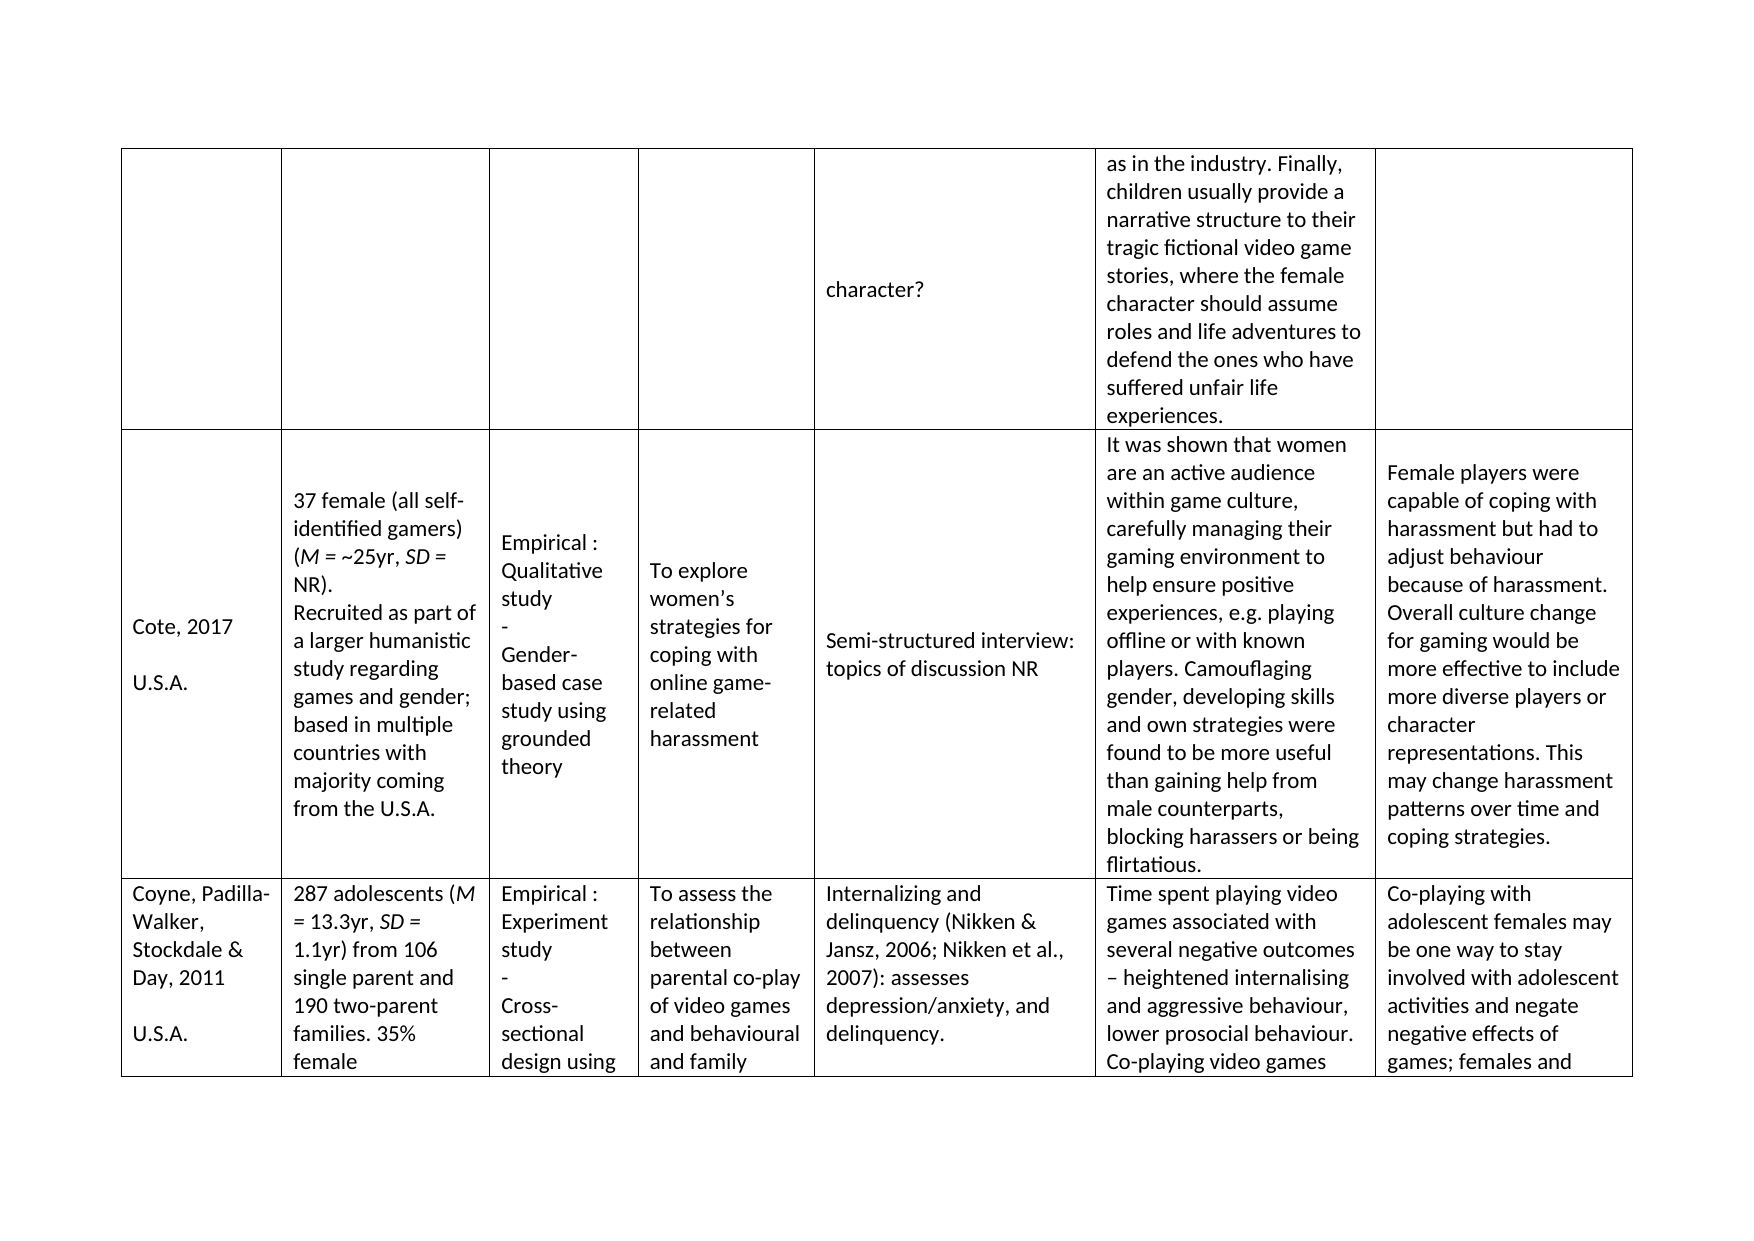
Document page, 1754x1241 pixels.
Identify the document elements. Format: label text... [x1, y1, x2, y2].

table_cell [1096, 149, 1375, 429]
table_cell To explore women’s strategies for coping with online game-related harassment [639, 430, 814, 878]
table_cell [490, 149, 638, 429]
table_cell Semi-structured interview: topics of discussion NR [815, 430, 1095, 878]
table_cell It was shown that women are an active audience within game culture, carefully managing their gaming environment to help ensure positive experiences, e.g. playing offline or with known players. Camouflaging gender, developing skills and own strategies were found to be more useful than gaining help from male counterparts, blocking harassers or being flirtatious. [1096, 430, 1375, 878]
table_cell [122, 879, 281, 1076]
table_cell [490, 879, 638, 1076]
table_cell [639, 879, 814, 1076]
table_cell Female players were capable of coping with harassment but had to adjust behaviour because of harassment. Overall culture change for gaming would be more effective to include more diverse players or character representations. This may change harassment patterns over time and coping strategies. [1376, 430, 1632, 878]
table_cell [1376, 879, 1632, 1076]
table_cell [1376, 149, 1632, 429]
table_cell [815, 879, 1095, 1076]
table_cell Empirical : Qualitative study - Gender-based case study using grounded theory [490, 430, 638, 878]
table_cell Cote, 2017 U.S.A. [122, 430, 281, 878]
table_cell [1096, 879, 1375, 1076]
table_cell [282, 149, 489, 429]
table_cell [815, 149, 1095, 429]
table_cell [282, 879, 489, 1076]
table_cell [639, 149, 814, 429]
table_cell 37 female (all self-identified gamers) (M = ~25yr, SD = NR). Recruited as part of a larger humanistic study regarding games and gender; based in multiple countries with majority coming from the U.S.A. [282, 430, 489, 878]
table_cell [122, 149, 281, 429]
